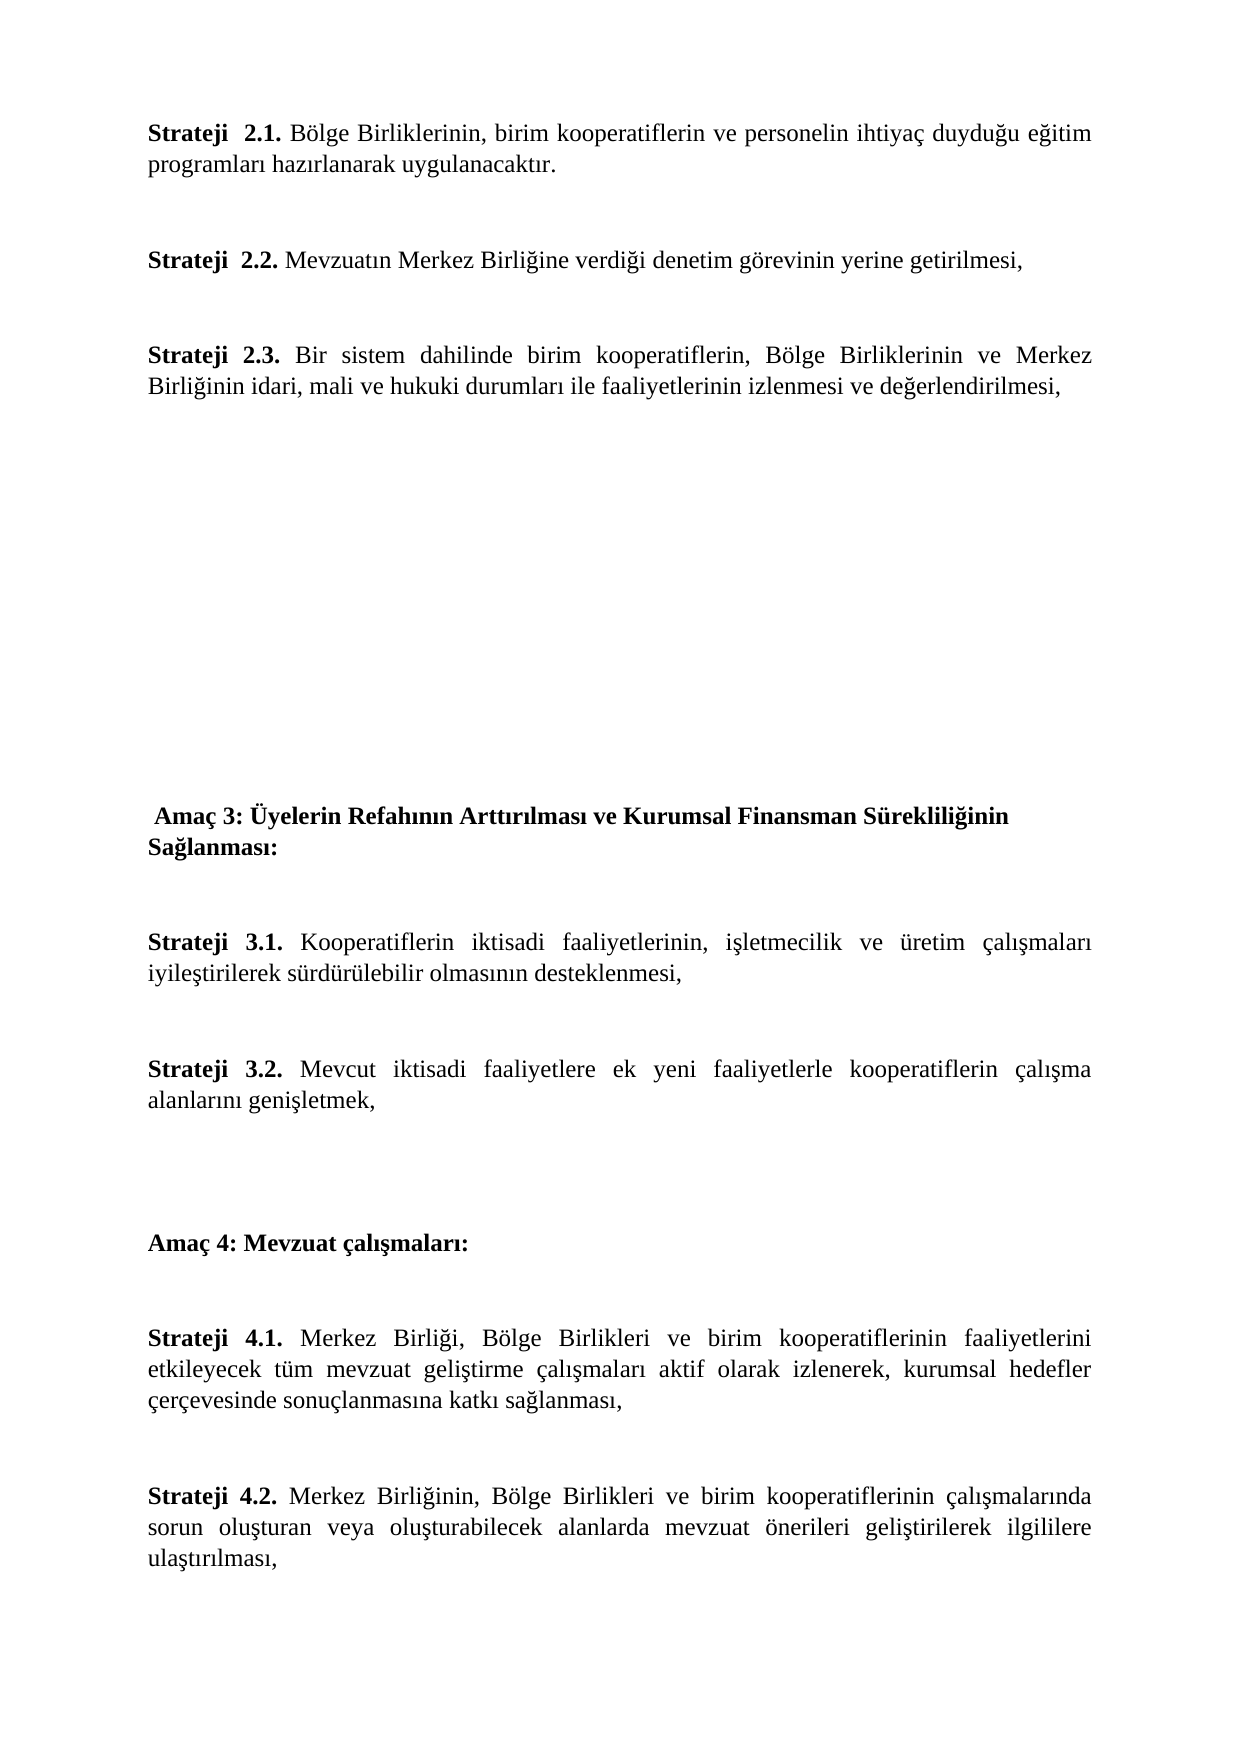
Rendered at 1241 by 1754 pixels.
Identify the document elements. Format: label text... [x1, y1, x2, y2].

list Strateji 4.1. Merkez Birliği, Bölge Birlikleri ve birim kooperatiflerinin faaliyetlerini etkileyecek tüm mevzuat geliştirme çalışmaları aktif olarak izlenerek, kurumsal hedefler çerçevesinde sonuçlanmasına katkı sağlanması, [148, 1323, 1092, 1414]
list Strateji 4.2. Merkez Birliğinin, Bölge Birlikleri ve birim kooperatiflerinin çalışmalarında sorun oluşturan veya oluşturabilecek alanlarda mevzuat önerileri geliştirilerek ilgililere ulaştırılması, [148, 1481, 1092, 1572]
list Strateji 2.3. Bir sistem dahilinde birim kooperatiflerin, Bölge Birliklerinin ve Merkez Birliğinin idari, mali ve hukuki durumları ile faaliyetlerinin izlenmesi ve değerlendirilmesi, [148, 340, 1092, 400]
list Strateji 3.2. Mevcut iktisadi faaliyetlere ek yeni faaliyetlerle kooperatiflerin çalışma alanlarını genişletmek, [148, 1054, 1092, 1113]
list Strateji 2.2. Mevzuatın Merkez Birliğine verdiği denetim görevinin yerine getirilmesi, [148, 245, 1092, 274]
list Amaç 3: Üyelerin Refahının Arttırılması ve Kurumsal Finansman Sürekliliğinin Sağlanması: [148, 801, 1092, 861]
list Amaç 4: Mevzuat çalışmaları: [148, 1228, 1092, 1257]
list Strateji 3.1. Kooperatiflerin iktisadi faaliyetlerinin, işletmecilik ve üretim çalışmaları iyileştirilerek sürdürülebilir olmasının desteklenmesi, [148, 927, 1092, 987]
list Strateji 2.1. Bölge Birliklerinin, birim kooperatiflerin ve personelin ihtiyaç duyduğu eğitim programları hazırlanarak uygulanacaktır. [148, 118, 1092, 178]
